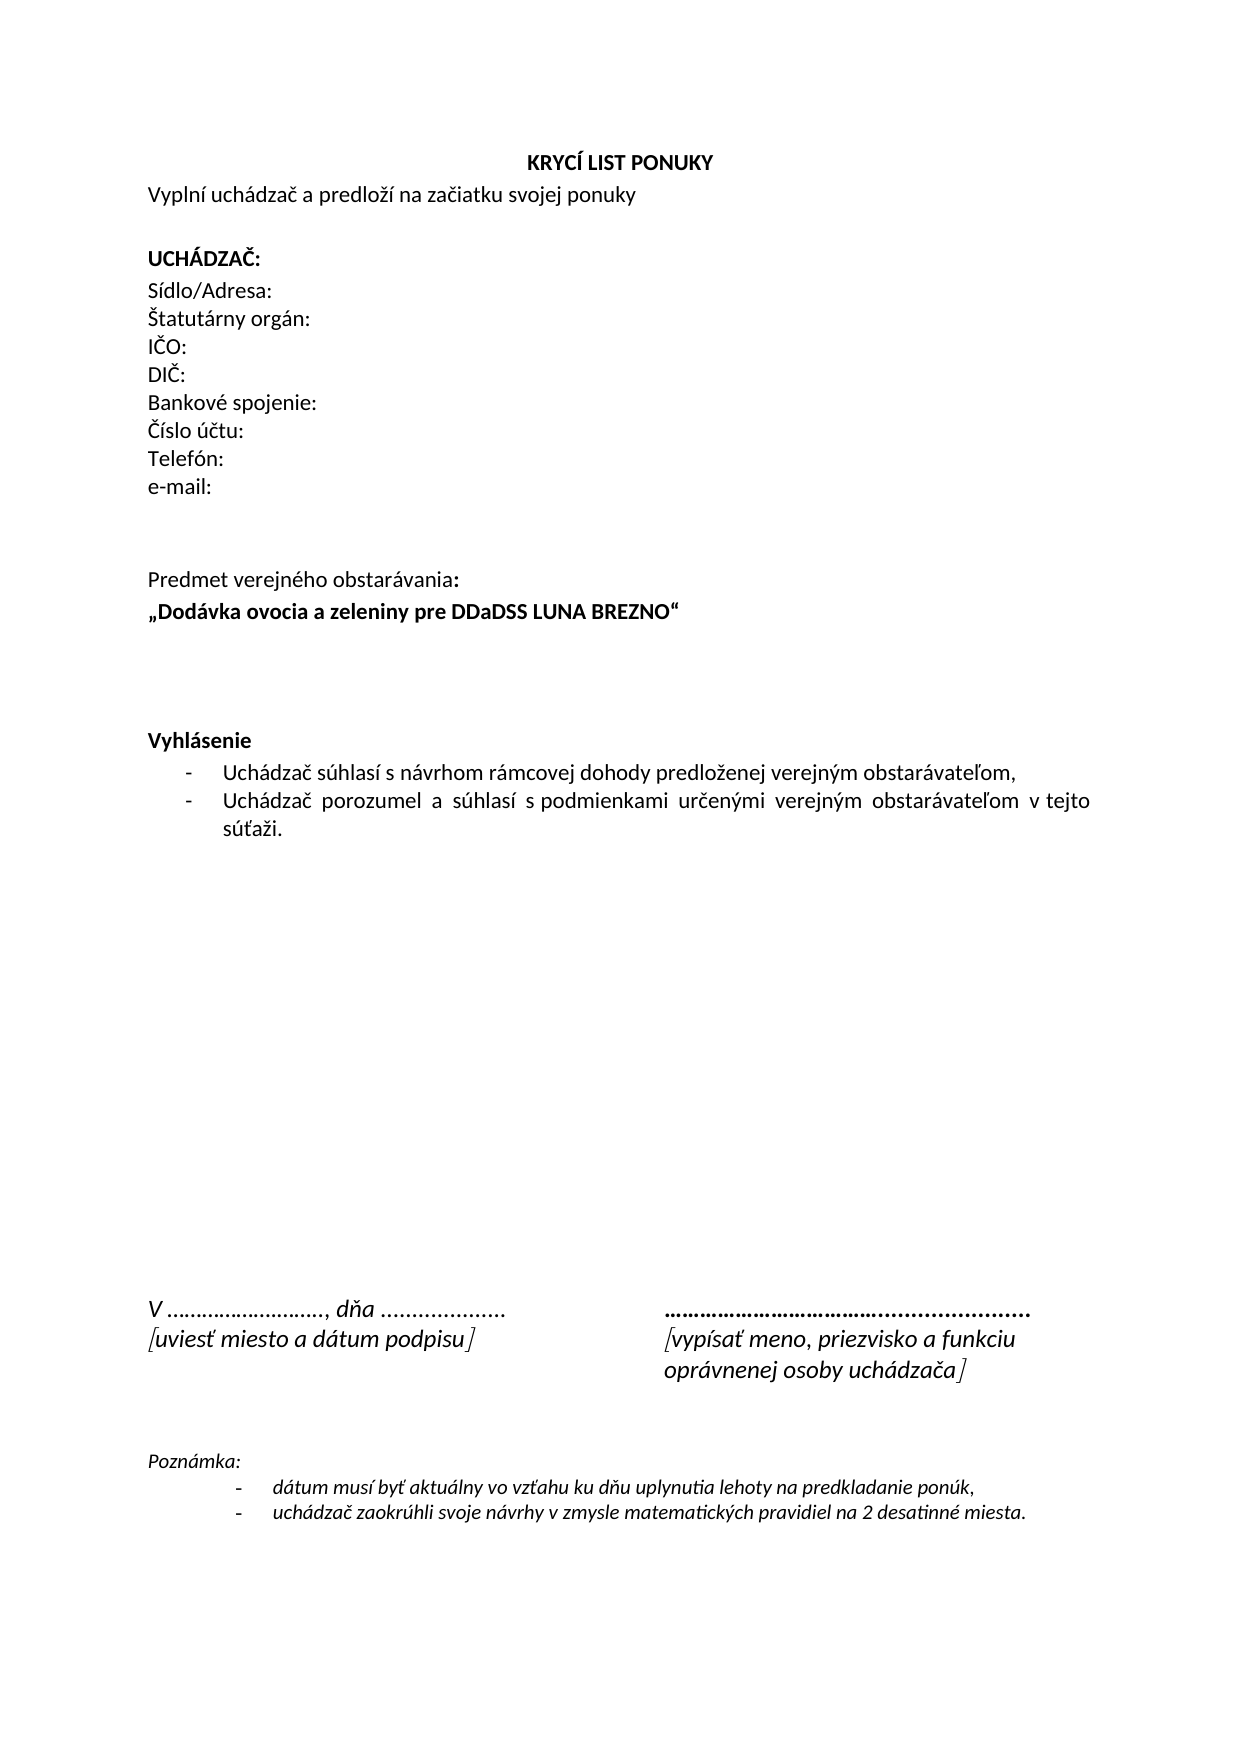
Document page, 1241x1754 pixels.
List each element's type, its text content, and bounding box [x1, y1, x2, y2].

text oprávnenej osoby uchádzača [590, 1354, 1093, 1384]
text Telefón: [148, 444, 1093, 472]
list Uchádzač porozumel a súhlasí s podmienkami určenými verejným obstarávateľom v tejto súťaži. [185, 786, 1090, 842]
text Štatutárny orgán: [148, 304, 1093, 332]
text Vyplní uchádzač a predloží na začiatku svojej ponuky [148, 180, 1093, 208]
text „Dodávka ovocia a zeleniny pre DDaDSS LUNA BREZNO“ [148, 597, 1093, 625]
text IČO: [148, 332, 1093, 360]
text V ……………….…….., dňa .................... ………………………………....................... [148, 1293, 1093, 1323]
text Bankové spojenie: [148, 388, 1093, 416]
text Predmet verejného obstarávania: [148, 565, 1093, 593]
text KRYCÍ LIST PONUKY [148, 148, 1093, 176]
text uviesť miesto a dátum podpisu vypísať meno, priezvisko a funkciu [148, 1323, 1093, 1354]
text Číslo účtu: [148, 416, 1093, 444]
list uchádzač zaokrúhli svoje návrhy v zmysle matematických pravidiel na 2 desatinné miesta. [235, 1499, 1093, 1525]
text DIČ: [148, 360, 1093, 388]
list dátum musí byť aktuálny vo vzťahu ku dňu uplynutia lehoty na predkladanie ponúk, [235, 1474, 1093, 1499]
text UCHÁDZAČ: [148, 244, 1093, 272]
text Poznámka: [148, 1449, 1018, 1474]
list Uchádzač súhlasí s návrhom rámcovej dohody predloženej verejným obstarávateľom, [185, 758, 1090, 786]
text e-mail: [148, 472, 1093, 501]
text Vyhlásenie [148, 726, 1093, 754]
text Sídlo/Adresa: [148, 276, 1093, 304]
